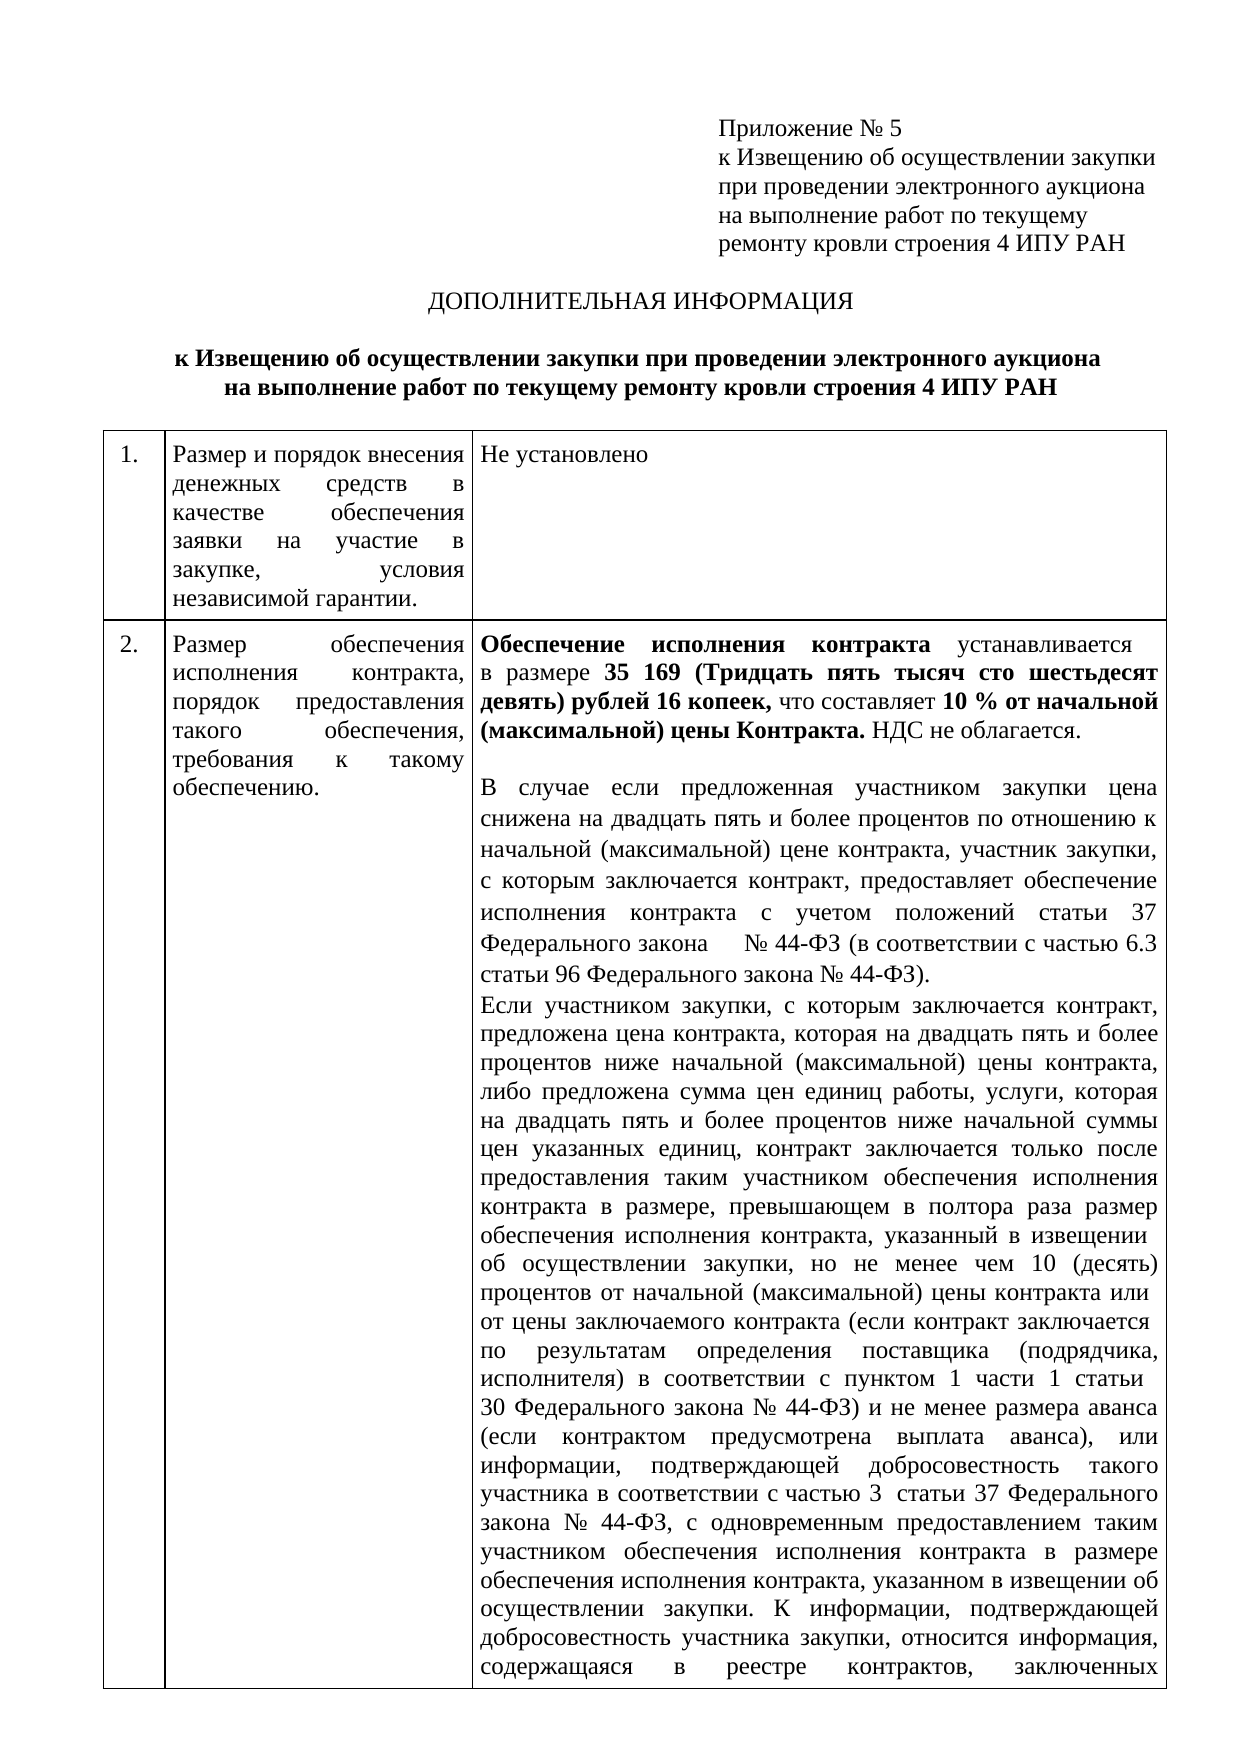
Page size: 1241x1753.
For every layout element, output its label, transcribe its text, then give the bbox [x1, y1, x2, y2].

table_header Размер и порядок внесения денежных средств в качестве обеспечения заявки на участие в закупке, условия независимой гарантии. [166, 431, 472, 619]
text Приложение № 5 [718, 113, 1163, 142]
text ДОПОЛНИТЕЛЬНАЯ ИНФОРМАЦИЯ [118, 286, 1163, 315]
table_header [104, 431, 164, 619]
text ремонту кровли строения 4 ИПУ РАН [718, 228, 1163, 257]
table_cell [104, 621, 164, 1688]
table_header Не установлено [473, 431, 1166, 619]
text при проведении электронного аукциона на выполнение работ по текущему [718, 171, 1163, 228]
text к Извещению об осуществлении закупки при проведении электронного аукциона на выполнение работ по текущему ремонту кровли строения 4 ИПУ РАН [118, 343, 1163, 401]
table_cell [473, 621, 1166, 1688]
text к Извещению об осуществлении закупки [718, 142, 1163, 171]
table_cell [166, 621, 472, 1688]
